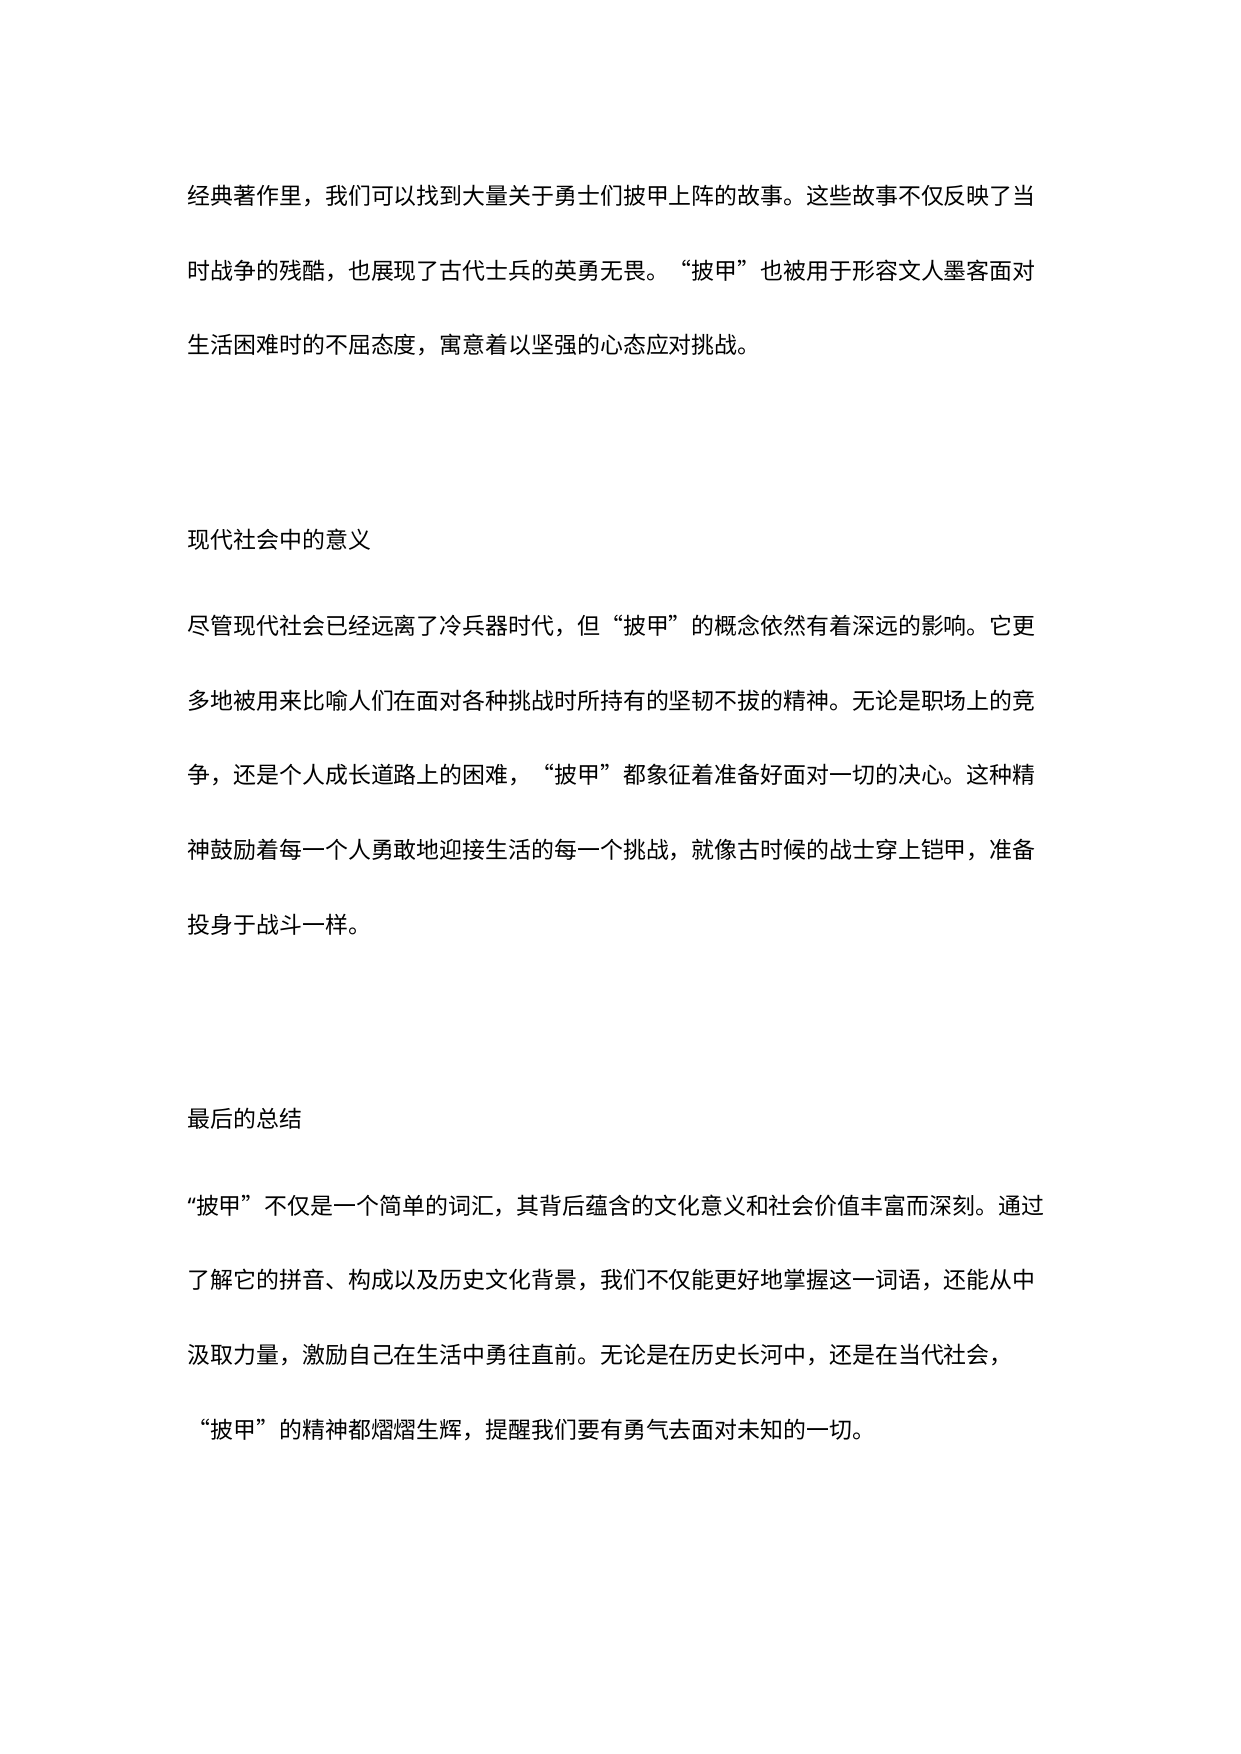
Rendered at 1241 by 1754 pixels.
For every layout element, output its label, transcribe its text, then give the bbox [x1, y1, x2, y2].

text 尽管现代社会已经远离了冷兵器时代，但“披甲”的概念依然有着深远的影响。它更多地被用来比喻人们在面对各种挑战时所持有的坚韧不拔的精神。无论是职场上的竞争，还是个人成长道路上的困难，“披甲”都象征着准备好面对一切的决心。这种精神鼓励着每一个人勇敢地迎接生活的每一个挑战，就像古时候的战士穿上铠甲，准备投身于战斗一样。 [187, 592, 1053, 956]
text 最后的总结 [187, 1085, 1053, 1150]
text 现代社会中的意义 [187, 506, 1053, 571]
text “披甲”不仅是一个简单的词汇，其背后蕴含的文化意义和社会价值丰富而深刻。通过了解它的拼音、构成以及历史文化背景，我们不仅能更好地掌握这一词语，还能从中汲取力量，激励自己在生活中勇往直前。无论是在历史长河中，还是在当代社会，“披甲”的精神都熠熠生辉，提醒我们要有勇气去面对未知的一切。 [187, 1172, 1053, 1461]
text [187, 162, 1053, 376]
